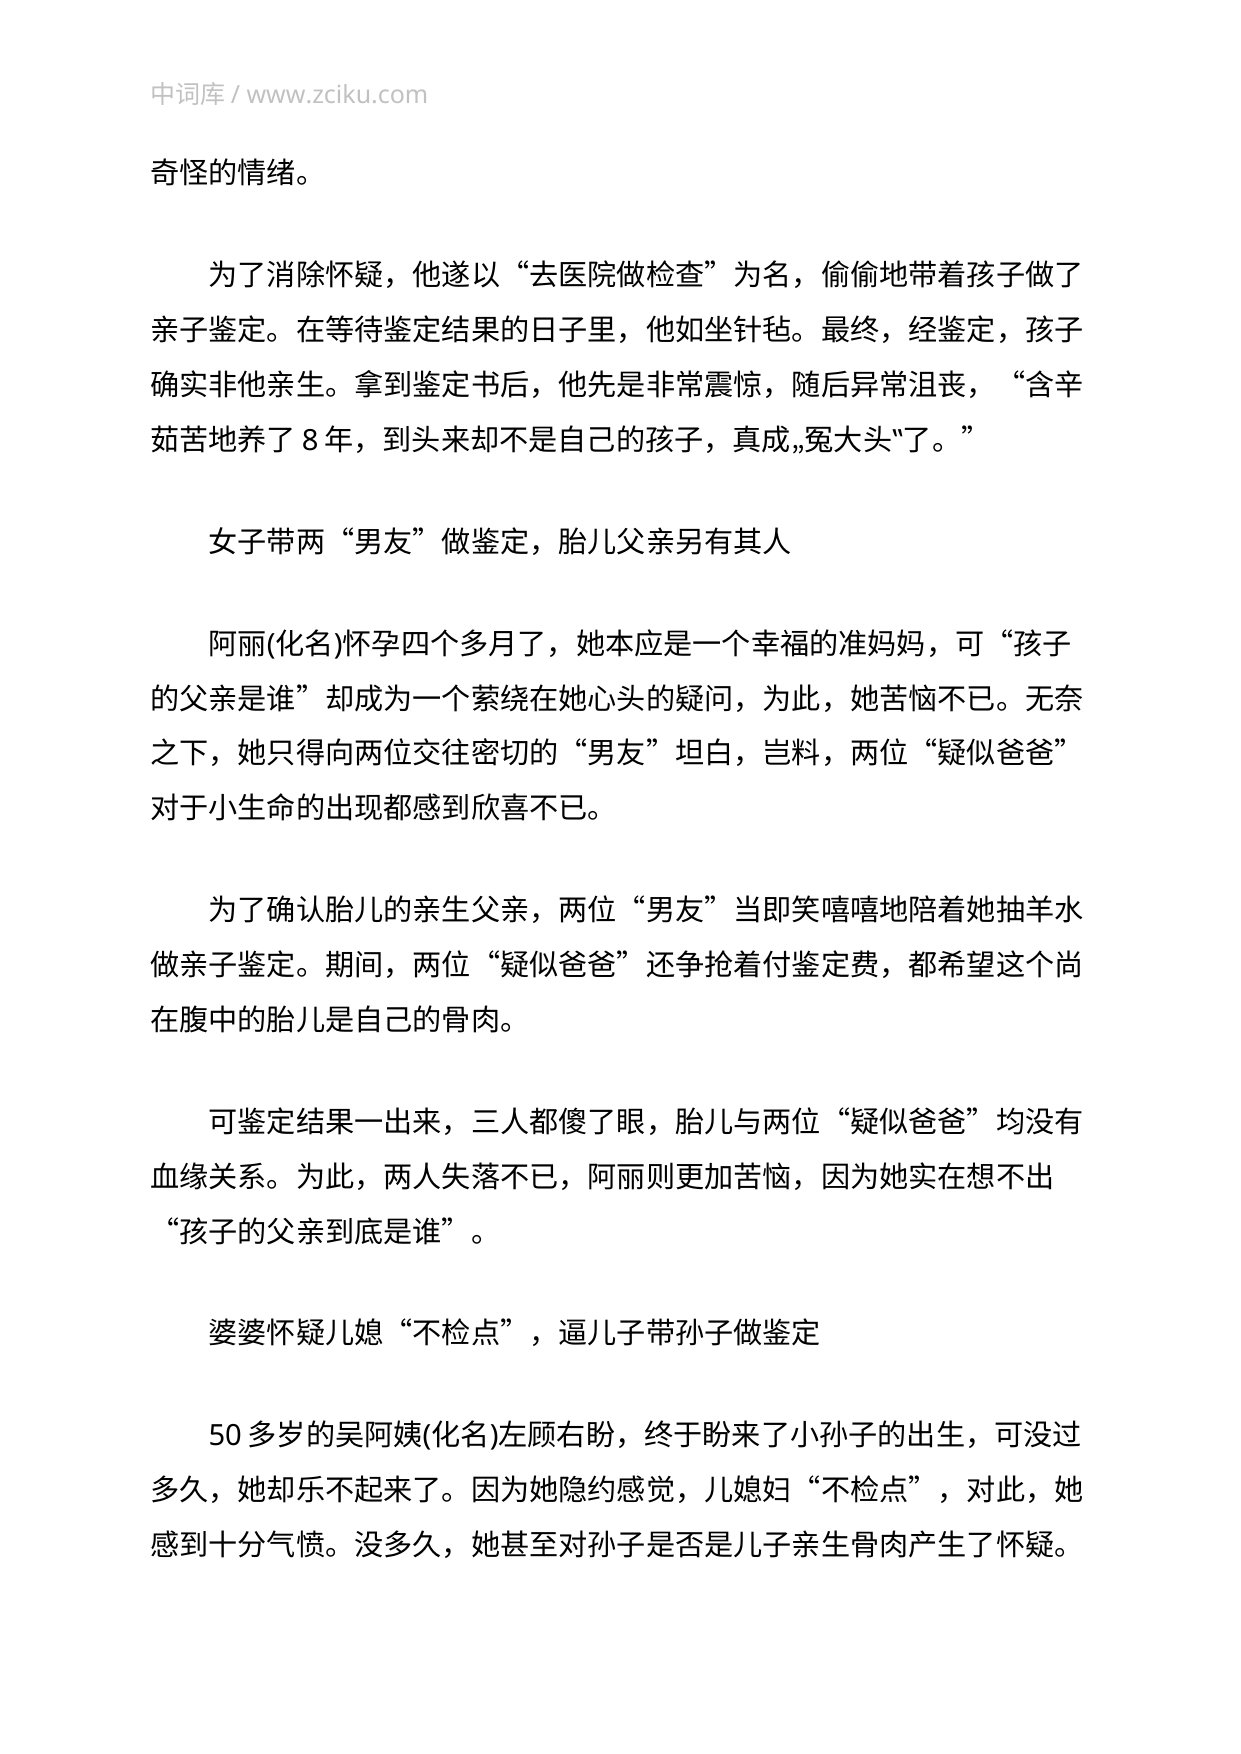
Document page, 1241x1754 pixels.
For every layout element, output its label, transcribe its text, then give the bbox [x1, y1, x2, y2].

text 为了消除怀疑，他遂以“去医院做检查”为名，偷偷地带着孩子做了亲子鉴定。在等待鉴定结果的日子里，他如坐针毡。最终，经鉴定，孩子确实非他亲生。拿到鉴定书后，他先是非常震惊，随后异常沮丧，“含辛茹苦地养了8年，到头来却不是自己的孩子，真成„冤大头‟了。” [150, 252, 1090, 459]
text 女子带两“男友”做鉴定，胎儿父亲另有其人 [150, 518, 1090, 561]
text 阿丽(化名)怀孕四个多月了，她本应是一个幸福的准妈妈，可“孩子的父亲是谁”却成为一个萦绕在她心头的疑问，为此，她苦恼不已。无奈之下，她只得向两位交往密切的“男友”坦白，岂料，两位“疑似爸爸”对于小生命的出现都感到欣喜不已。 [150, 620, 1090, 827]
text 可鉴定结果一出来，三人都傻了眼，胎儿与两位“疑似爸爸”均没有血缘关系。为此，两人失落不已，阿丽则更加苦恼，因为她实在想不出“孩子的父亲到底是谁”。 [150, 1098, 1090, 1250]
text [150, 1412, 1090, 1564]
text 为了确认胎儿的亲生父亲，两位“男友”当即笑嘻嘻地陪着她抽羊水做亲子鉴定。期间，两位“疑似爸爸”还争抢着付鉴定费，都希望这个尚在腹中的胎儿是自己的骨肉。 [150, 887, 1090, 1039]
text 婆婆怀疑儿媳“不检点”，逼儿子带孙子做鉴定 [150, 1310, 1090, 1352]
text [150, 150, 1090, 192]
